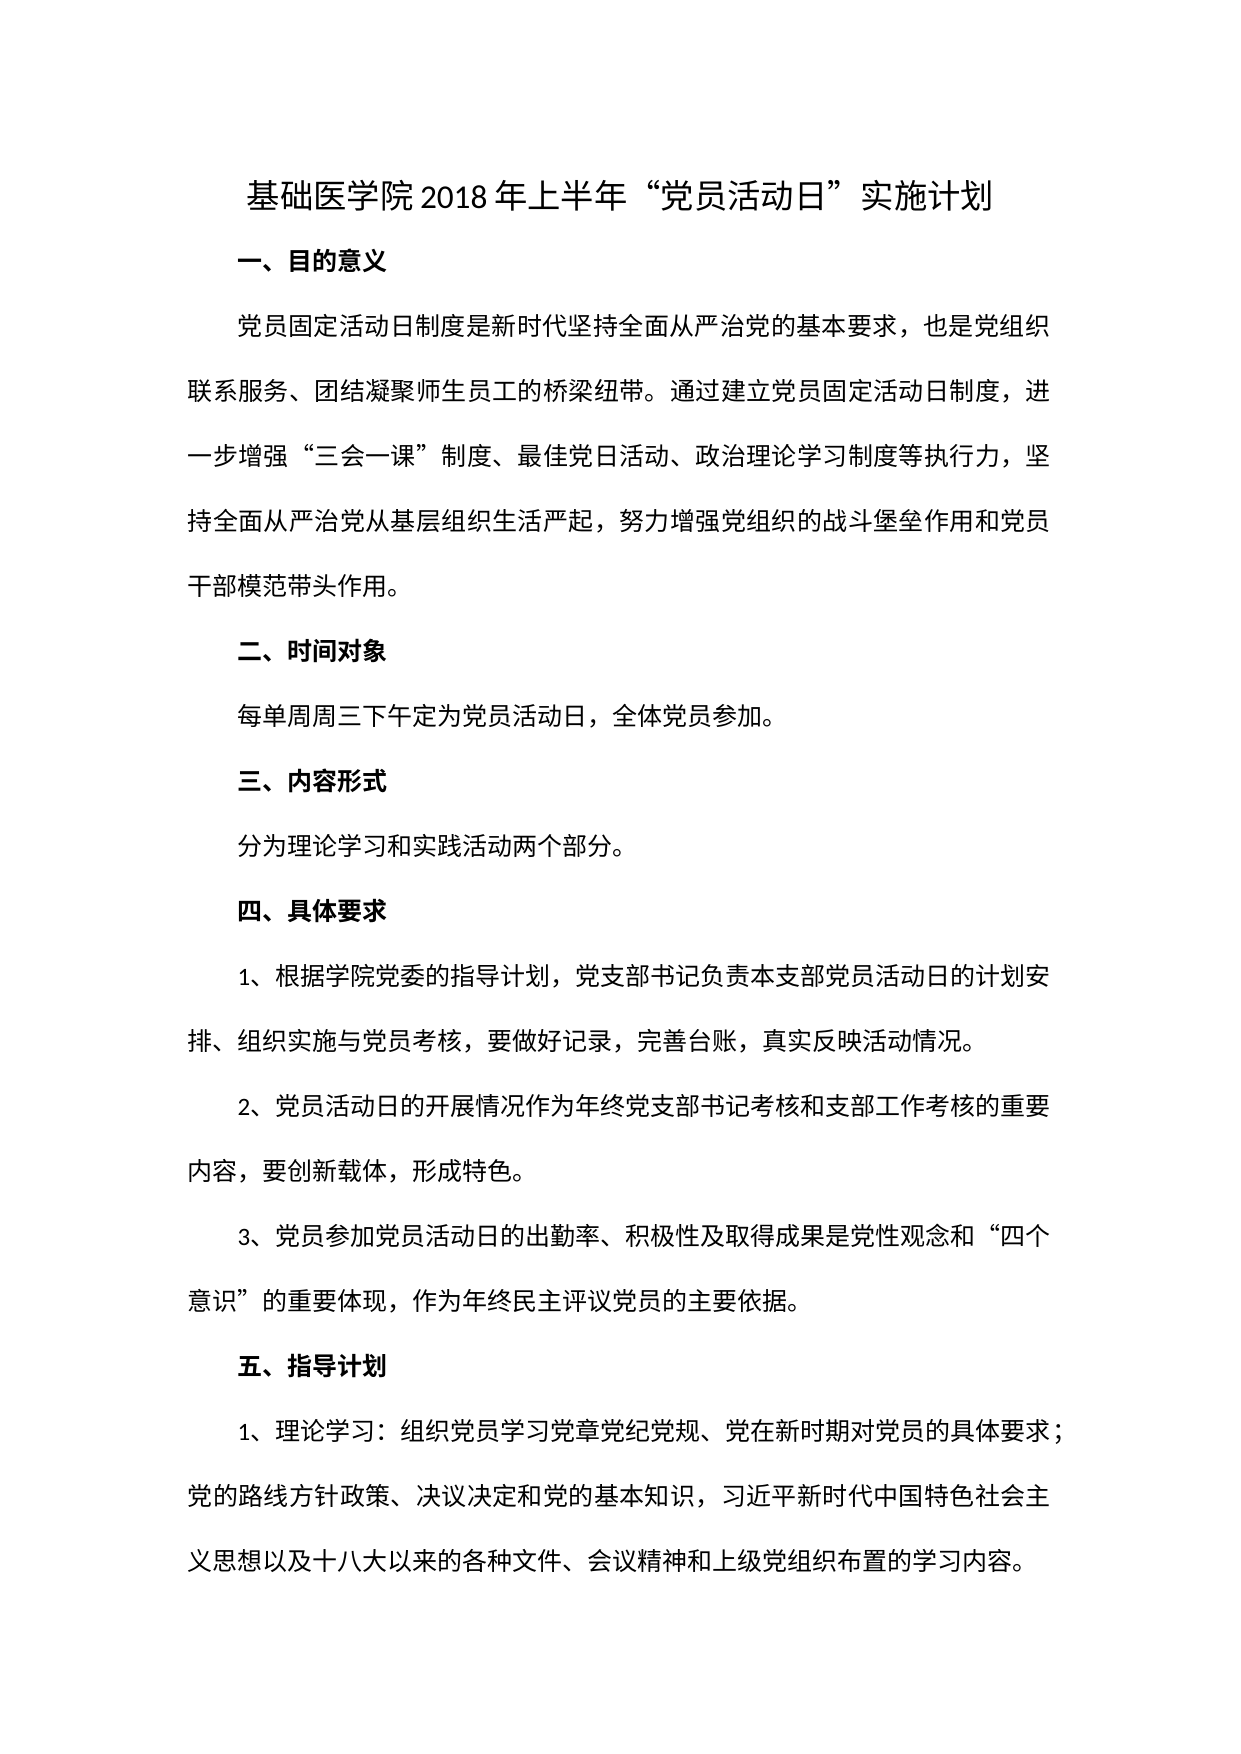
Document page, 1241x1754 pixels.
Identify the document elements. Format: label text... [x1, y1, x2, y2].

text 四、具体要求 [187, 877, 1053, 942]
text 基础医学院2018年上半年“党员活动日”实施计划 [187, 162, 1053, 227]
text 1、理论学习：组织党员学习党章党纪党规、党在新时期对党员的具体要求；党的路线方针政策、决议决定和党的基本知识，习近平新时代中国特色社会主义思想以及十八大以来的各种文件、会议精神和上级党组织布置的学习内容。 [187, 1397, 1053, 1592]
text 五、指导计划 [187, 1332, 1053, 1397]
text 1、根据学院党委的指导计划，党支部书记负责本支部党员活动日的计划安排、组织实施与党员考核，要做好记录，完善台账，真实反映活动情况。 [187, 942, 1053, 1072]
text 一、目的意义 [187, 227, 1053, 292]
text 二、时间对象 [187, 617, 1053, 682]
text 3、党员参加党员活动日的出勤率、积极性及取得成果是党性观念和“四个意识”的重要体现，作为年终民主评议党员的主要依据。 [187, 1202, 1053, 1332]
text 每单周周三下午定为党员活动日，全体党员参加。 [187, 682, 1053, 747]
text 党员固定活动日制度是新时代坚持全面从严治党的基本要求，也是党组织联系服务、团结凝聚师生员工的桥梁纽带。通过建立党员固定活动日制度，进一步增强“三会一课”制度、最佳党日活动、政治理论学习制度等执行力，坚持全面从严治党从基层组织生活严起，努力增强党组织的战斗堡垒作用和党员干部模范带头作用。 [187, 292, 1053, 617]
text 2、党员活动日的开展情况作为年终党支部书记考核和支部工作考核的重要内容，要创新载体，形成特色。 [187, 1072, 1053, 1202]
text 分为理论学习和实践活动两个部分。 [187, 812, 1053, 877]
text 三、内容形式 [187, 747, 1053, 812]
